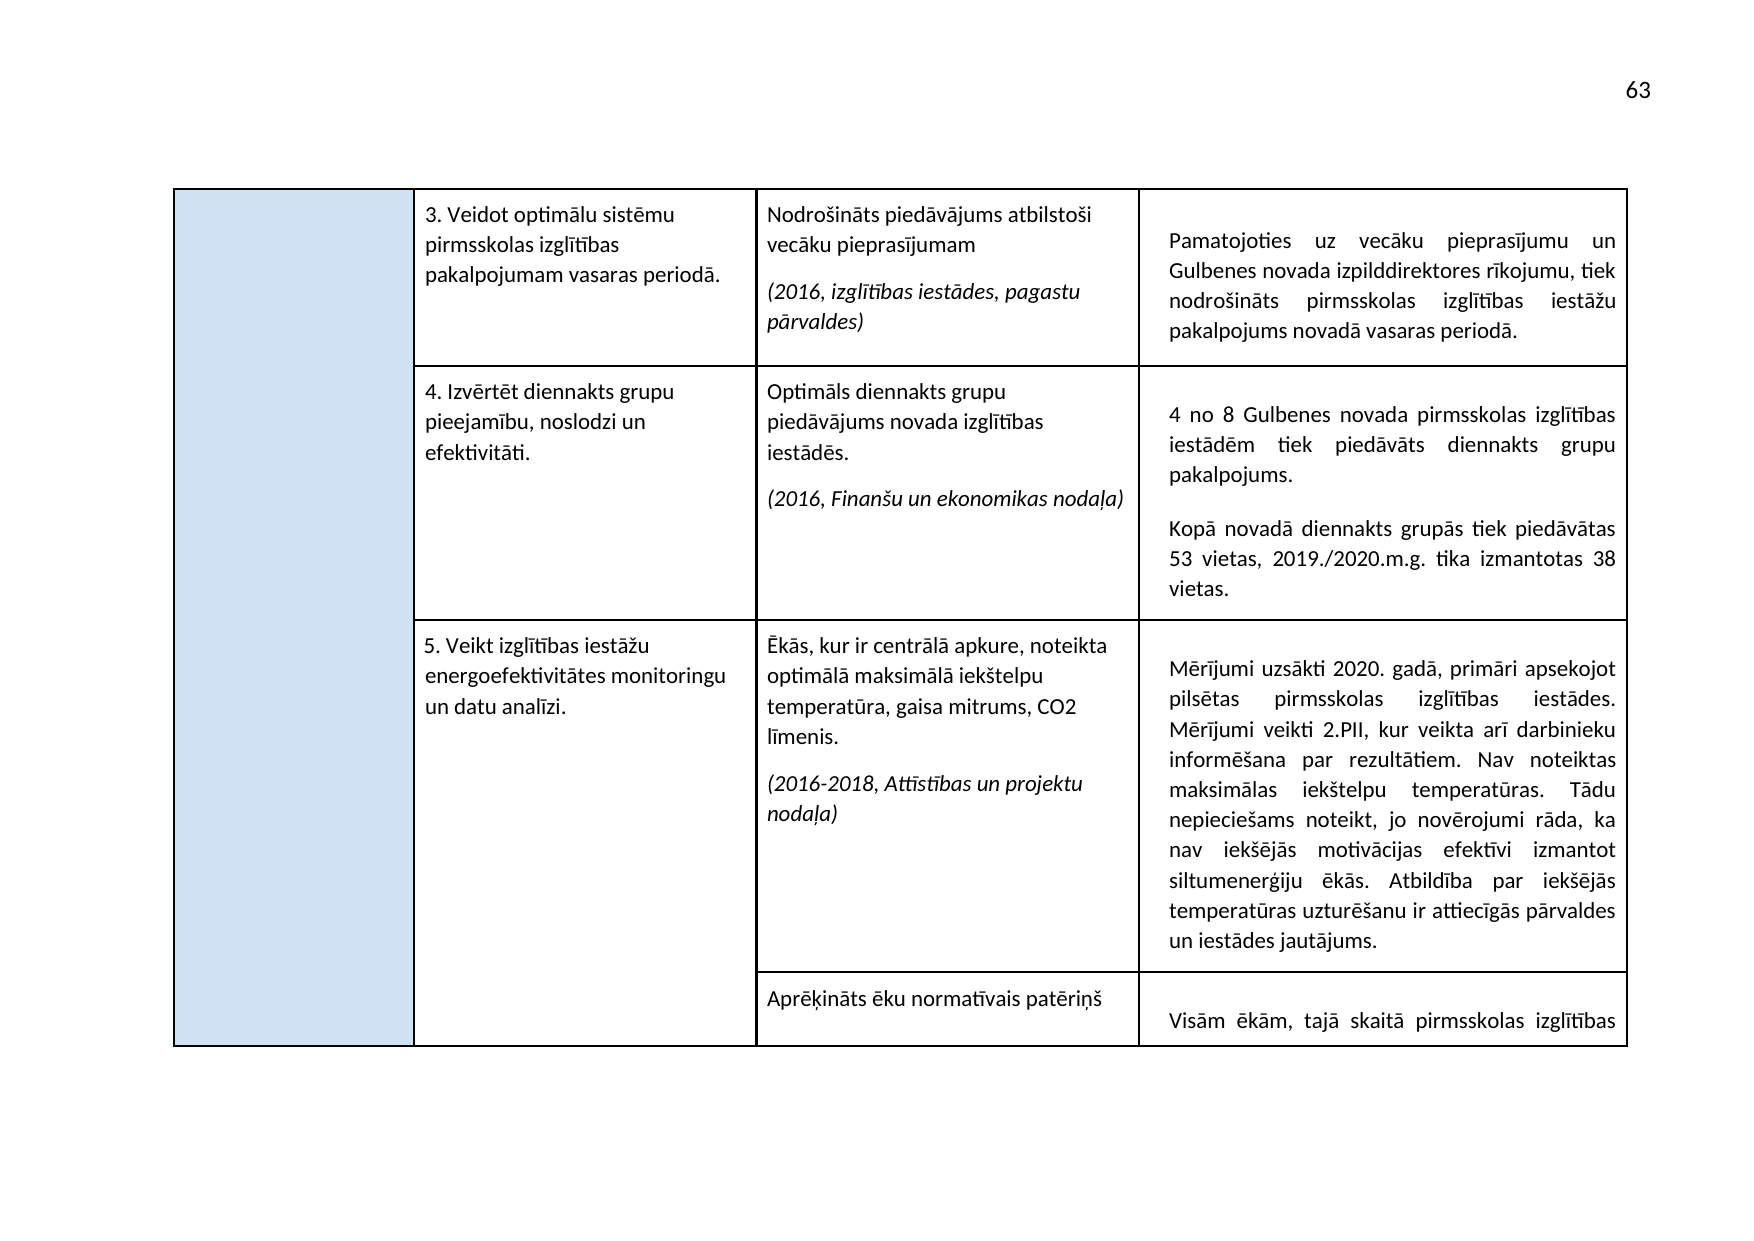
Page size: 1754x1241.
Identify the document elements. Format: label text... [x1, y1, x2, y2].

table_cell Nodrošināts piedāvājums atbilstoši vecāku pieprasījumam (2016, izglītības iestādes, pagastu pārvaldes) [758, 190, 1138, 365]
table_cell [758, 973, 1138, 1045]
table_cell 3. Veidot optimālu sistēmu pirmsskolas izglītības pakalpojumam vasaras periodā. [415, 190, 755, 365]
table_cell Ēkās, kur ir centrālā apkure, noteikta optimālā maksimālā iekštelpu temperatūra, gaisa mitrums, CO2 līmenis. (2016-2018, Attīstības un projektu nodaļa) [758, 621, 1138, 971]
table_cell 5. Veikt izglītības iestāžu energoefektivitātes monitoringu un datu analīzi. [415, 621, 755, 1045]
table_cell 4. Izvērtēt diennakts grupu pieejamību, noslodzi un efektivitāti. [415, 367, 755, 619]
table_cell Pamatojoties uz vecāku pieprasījumu un Gulbenes novada izpilddirektores rīkojumu, tiek nodrošināts pirmsskolas izglītības iestāžu pakalpojums novadā vasaras periodā. [1140, 190, 1626, 365]
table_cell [1140, 973, 1626, 1045]
table_cell Optimāls diennakts grupu piedāvājums novada izglītības iestādēs. (2016, Finanšu un ekonomikas nodaļa) [758, 367, 1138, 619]
table_cell 4 no 8 Gulbenes novada pirmsskolas izglītības iestādēm tiek piedāvāts diennakts grupu pakalpojums. Kopā novadā diennakts grupās tiek piedāvātas 53 vietas, 2019./2020.m.g. tika izmantotas 38 vietas. [1140, 367, 1626, 619]
table_cell Mērījumi uzsākti 2020. gadā, primāri apsekojot pilsētas pirmsskolas izglītības iestādes. Mērījumi veikti 2.PII, kur veikta arī darbinieku informēšana par rezultātiem. Nav noteiktas maksimālas iekštelpu temperatūras. Tādu nepieciešams noteikt, jo novērojumi rāda, ka nav iekšējās motivācijas efektīvi izmantot siltumenerģiju ēkās. Atbildība par iekšējās temperatūras uzturēšanu ir attiecīgās pārvaldes un iestādes jautājums. [1140, 621, 1626, 971]
